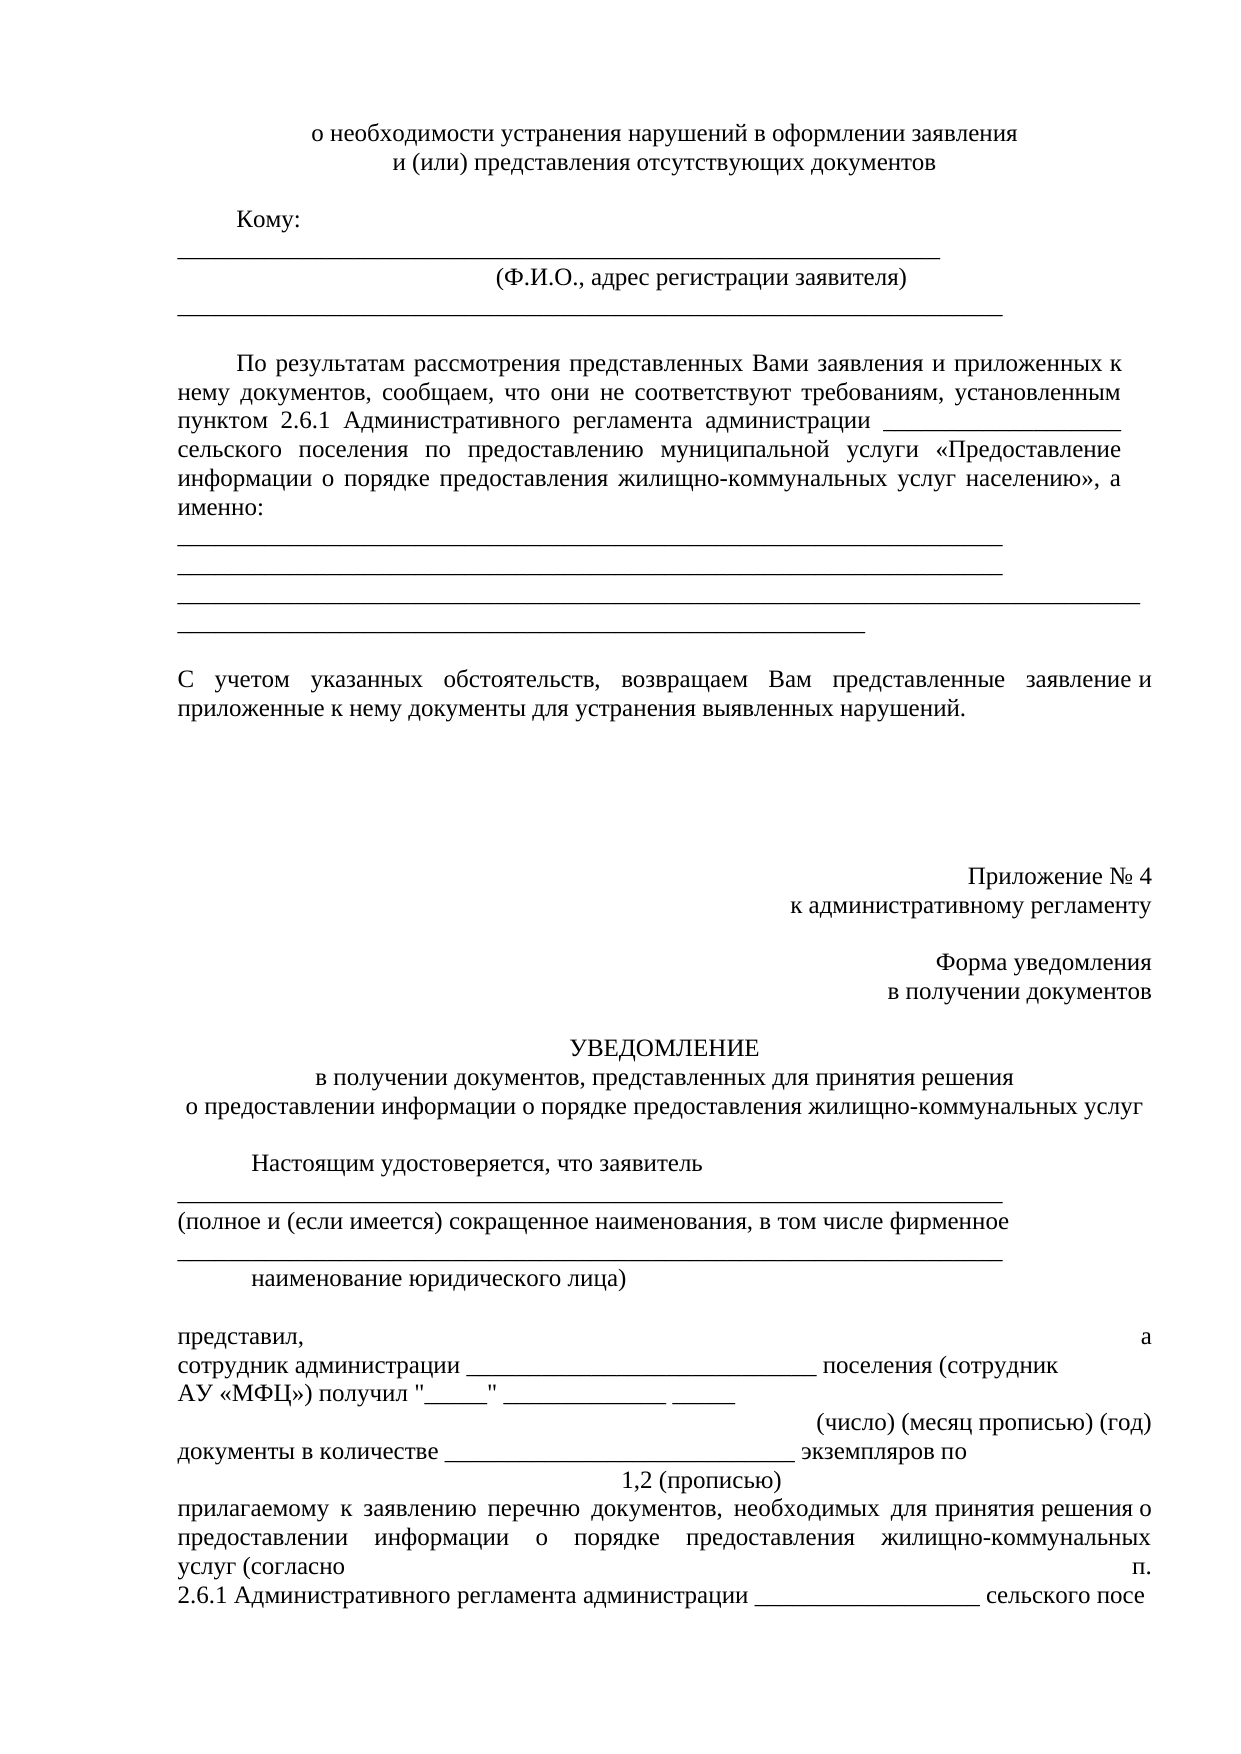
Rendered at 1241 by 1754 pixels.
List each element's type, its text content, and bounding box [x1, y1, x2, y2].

text Форма уведомления [177, 947, 1152, 976]
text УВЕДОМЛЕНИЕ [177, 1033, 1152, 1062]
text ____________________________________________________________________________________________________________________________________ [177, 578, 1152, 636]
text и (или) представления отсутствующих документов [177, 147, 1152, 176]
text __________________________________________________________________ [177, 291, 1152, 319]
text о необходимости устранения нарушений в оформлении заявления [177, 118, 1152, 147]
text (число) (месяц прописью) (год) [177, 1407, 1152, 1436]
text __________________________________________________________________ [177, 1235, 1152, 1263]
text представил, а сотрудник администрации ____________________________ поселения (сотрудник АУ «МФЦ») получил "_____" _____________ _____ [177, 1321, 1152, 1407]
text __________________________________________________________________ [177, 549, 1152, 578]
text __________________________________________________________________ [177, 521, 1152, 549]
text в получении документов, представленных для принятия решения [177, 1062, 1152, 1091]
text По результатам рассмотрения представленных Вами заявления и приложенных к нему документов, сообщаем, что они не соответствуют требованиям, установленным пунктом 2.6.1 Административного регламента администрации ___________________ сельского поселения по предоставлению муниципальной услуги «Предоставление информации о порядке предоставления жилищно-коммунальных услуг населению», а именно: [177, 348, 1122, 521]
text (Ф.И.О., адрес регистрации заявителя) [177, 262, 1152, 291]
text в получении документов [177, 976, 1152, 1005]
text Настоящим удостоверяется, что заявитель [177, 1148, 1152, 1177]
text __________________________________________________________________ [177, 1177, 1152, 1206]
text о предоставлении информации о порядке предоставления жилищно-коммунальных услуг [177, 1091, 1152, 1120]
text Приложение № 4 [177, 861, 1152, 890]
text документы в количестве ____________________________ экземпляров по [177, 1436, 1152, 1465]
text Кому: [177, 204, 1152, 233]
text наименование юридического лица) [177, 1263, 1152, 1292]
text к административному регламенту [177, 890, 1152, 918]
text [177, 1493, 1152, 1608]
text (полное и (если имеется) сокращенное наименования, в том числе фирменное [177, 1206, 1152, 1235]
text _____________________________________________________________ [177, 233, 1152, 262]
text 1,2 (прописью) [177, 1465, 1152, 1493]
text С учетом указанных обстоятельств, возвращаем Вам представленные заявление и приложенные к нему документы для устранения выявленных нарушений. [177, 664, 1152, 722]
